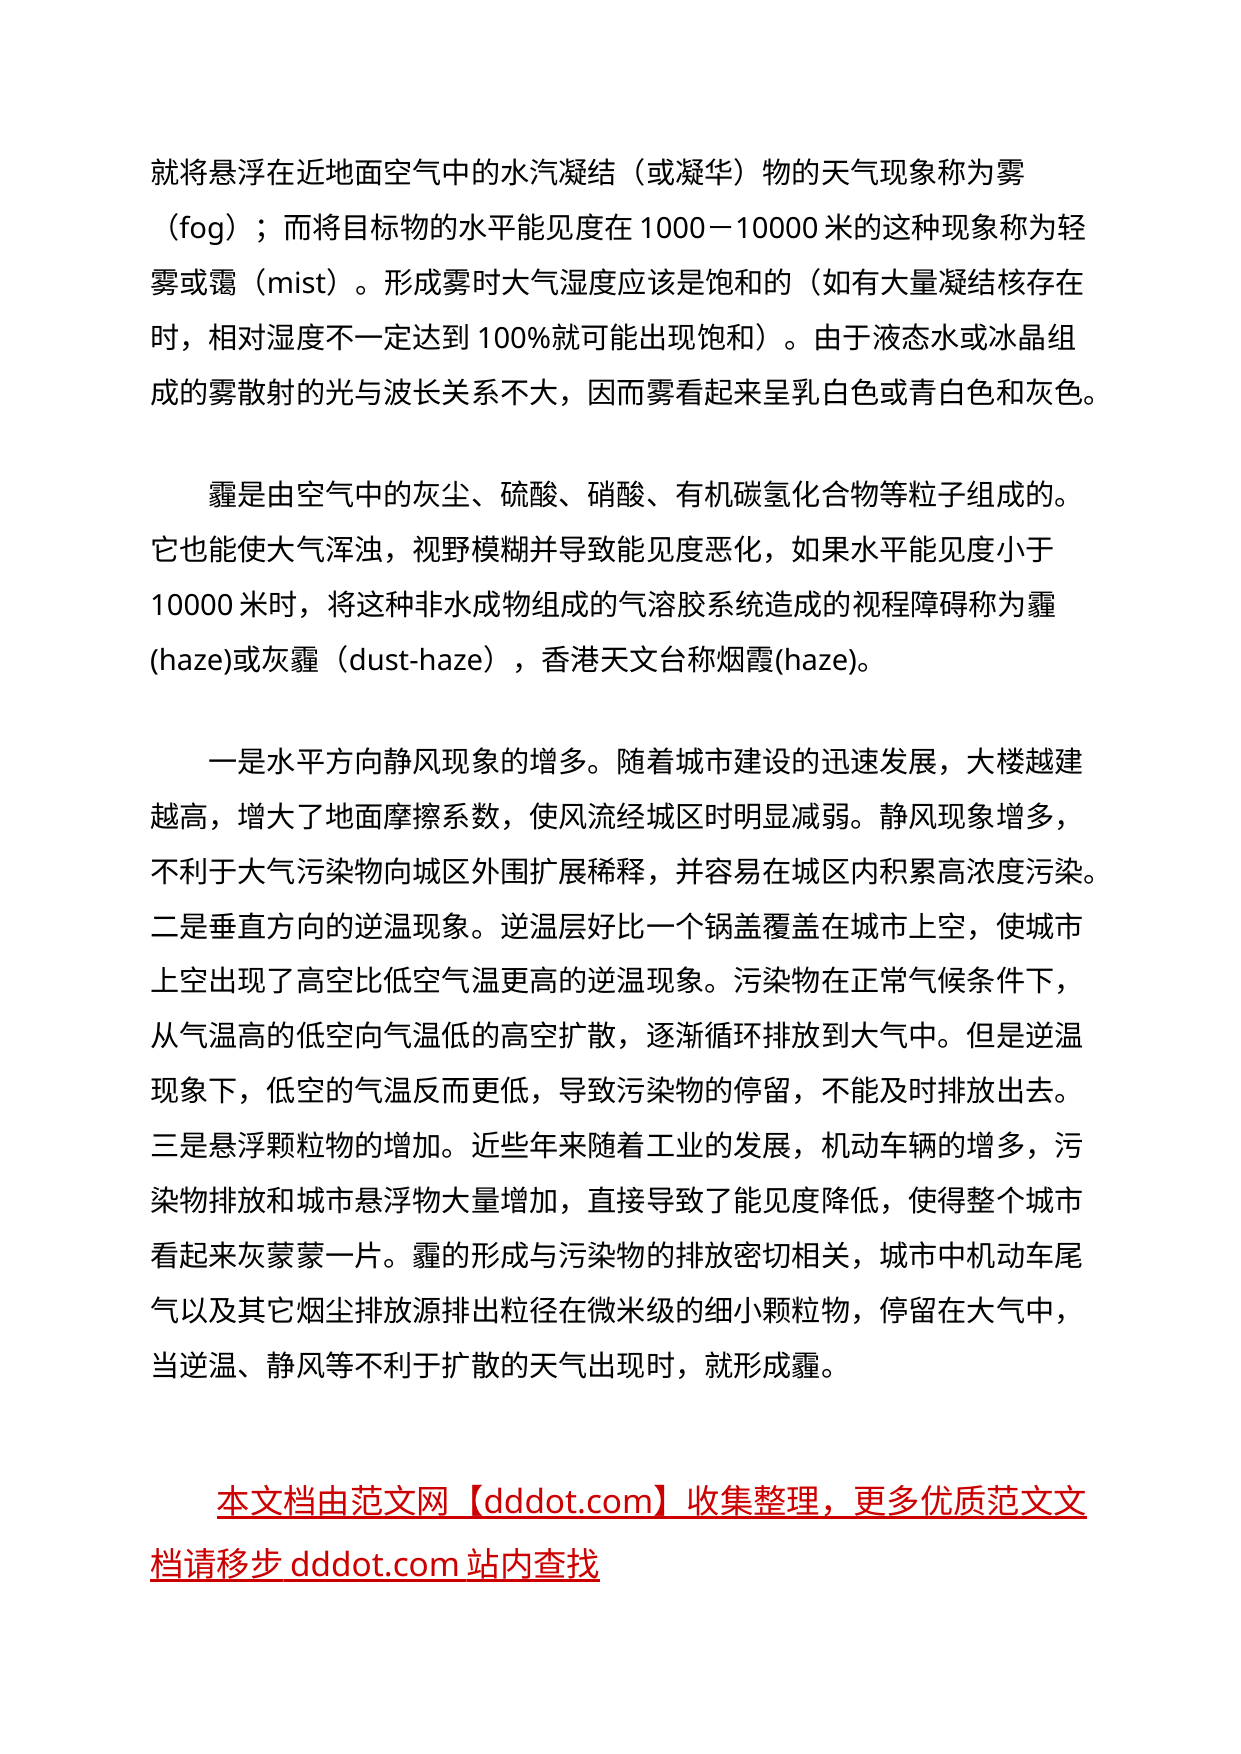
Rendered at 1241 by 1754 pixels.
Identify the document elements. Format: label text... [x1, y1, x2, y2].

text 本文档由范文网【dddot.com】收集整理，更多优质范文文档请移步dddot.com站内查找 [150, 1475, 1090, 1587]
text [150, 150, 1090, 412]
text 霾是由空气中的灰尘、硫酸、硝酸、有机碳氢化合物等粒子组成的。它也能使大气浑浊，视野模糊并导致能见度恶化，如果水平能见度小于10000米时，将这种非水成物组成的气溶胶系统造成的视程障碍称为霾(haze)或灰霾（dust-haze），香港天文台称烟霞(haze)。 [150, 472, 1090, 679]
text 一是水平方向静风现象的增多。随着城市建设的迅速发展，大楼越建越高，增大了地面摩擦系数，使风流经城区时明显减弱。静风现象增多，不利于大气污染物向城区外围扩展稀释，并容易在城区内积累高浓度污染。二是垂直方向的逆温现象。逆温层好比一个锅盖覆盖在城市上空，使城市上空出现了高空比低空气温更高的逆温现象。污染物在正常气候条件下，从气温高的低空向气温低的高空扩散，逐渐循环排放到大气中。但是逆温现象下，低空的气温反而更低，导致污染物的停留，不能及时排放出去。三是悬浮颗粒物的增加。近些年来随着工业的发展，机动车辆的增多，污染物排放和城市悬浮物大量增加，直接导致了能见度降低，使得整个城市看起来灰蒙蒙一片。霾的形成与污染物的排放密切相关，城市中机动车尾气以及其它烟尘排放源排出粒径在微米级的细小颗粒物，停留在大气中，当逆温、静风等不利于扩散的天气出现时，就形成霾。 [150, 738, 1090, 1384]
